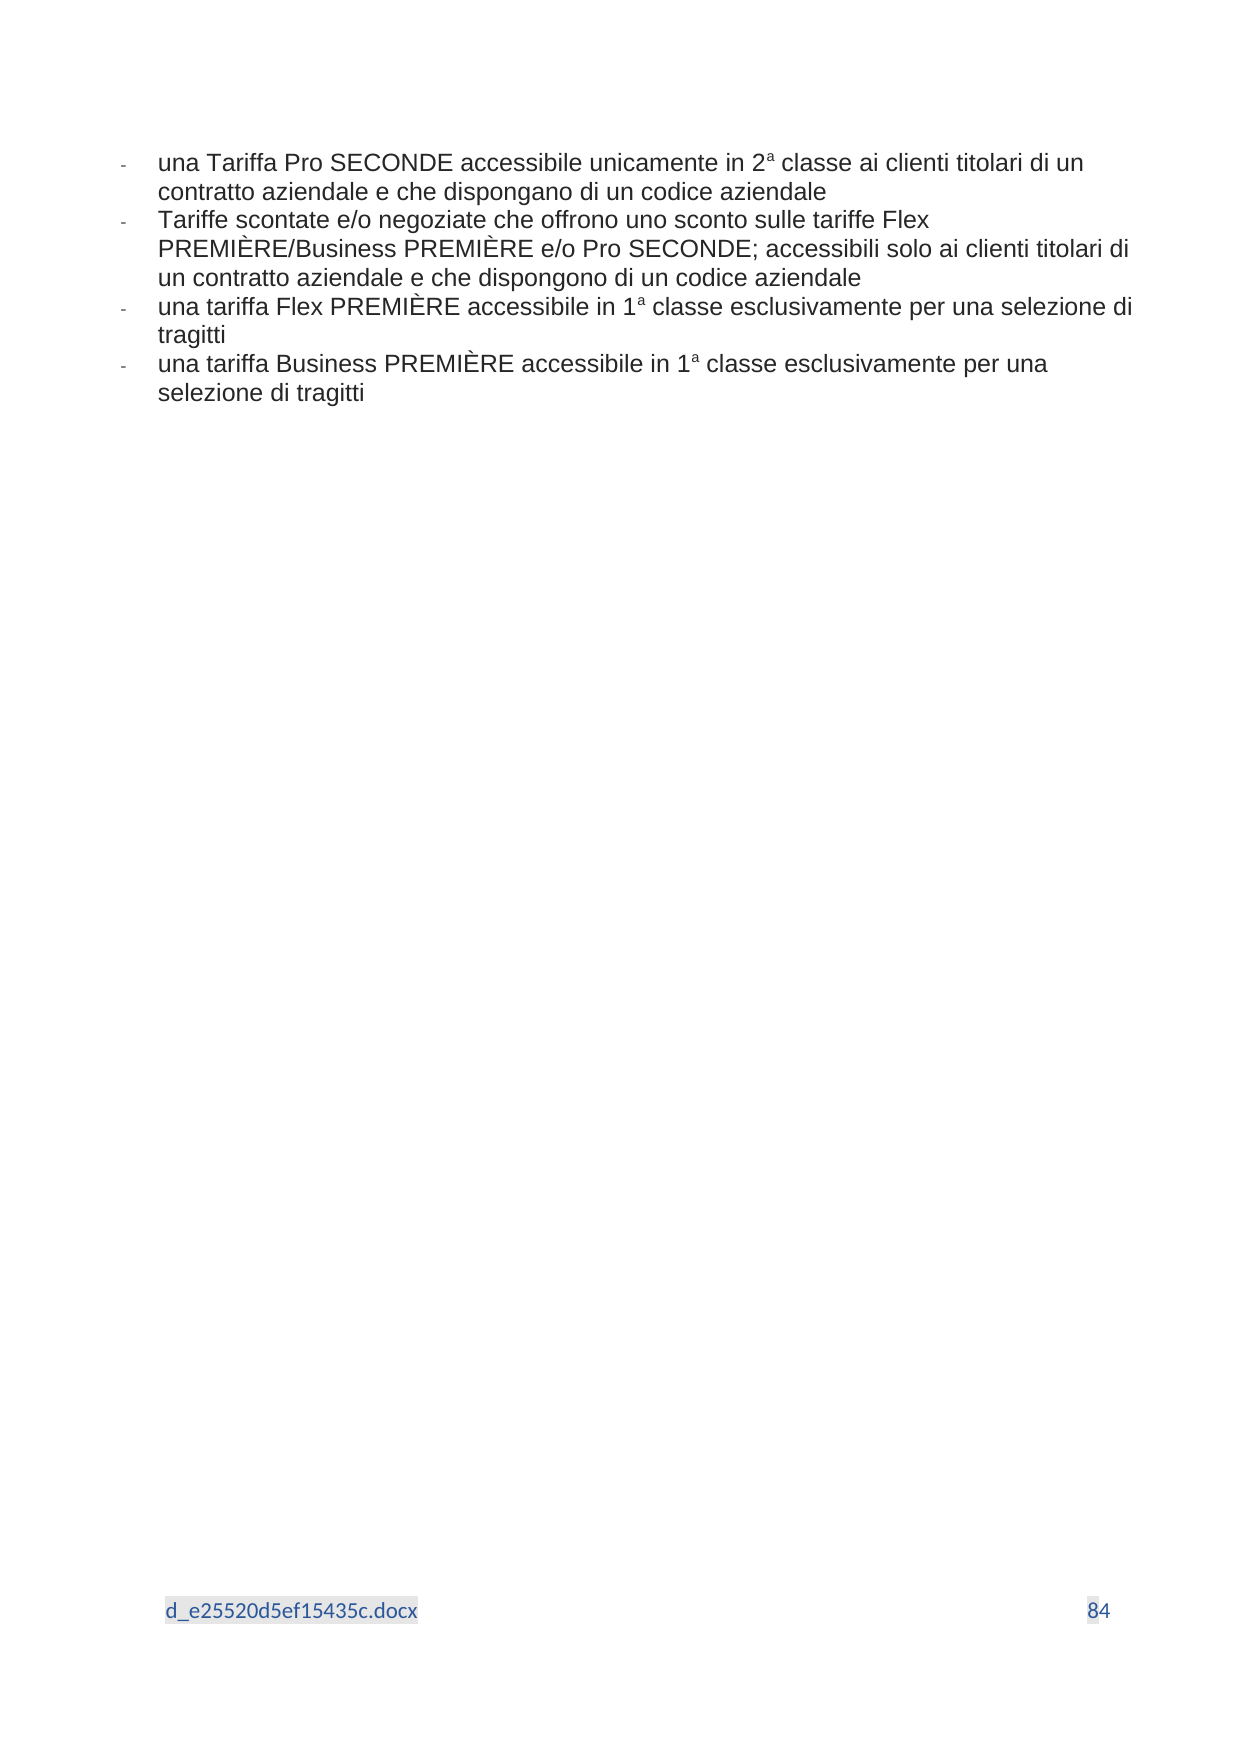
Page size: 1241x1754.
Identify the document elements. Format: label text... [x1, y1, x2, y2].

list una Tariffa Pro SECONDE accessibile unicamente in 2a classe ai clienti titolari di un contratto aziendale e che dispongano di un codice aziendale [120, 148, 1146, 205]
list Tariffe scontate e/o negoziate che offrono uno sconto sulle tariffe Flex PREMIÈRE/Business PREMIÈRE e/o Pro SECONDE; accessibili solo ai clienti titolari di un contratto aziendale e che dispongono di un codice aziendale [120, 205, 1146, 291]
list una tariffa Flex PREMIÈRE accessibile in 1a classe esclusivamente per una selezione di tragitti [120, 291, 1146, 349]
list una tariffa Business PREMIÈRE accessibile in 1a classe esclusivamente per una selezione di tragitti [120, 349, 1146, 406]
